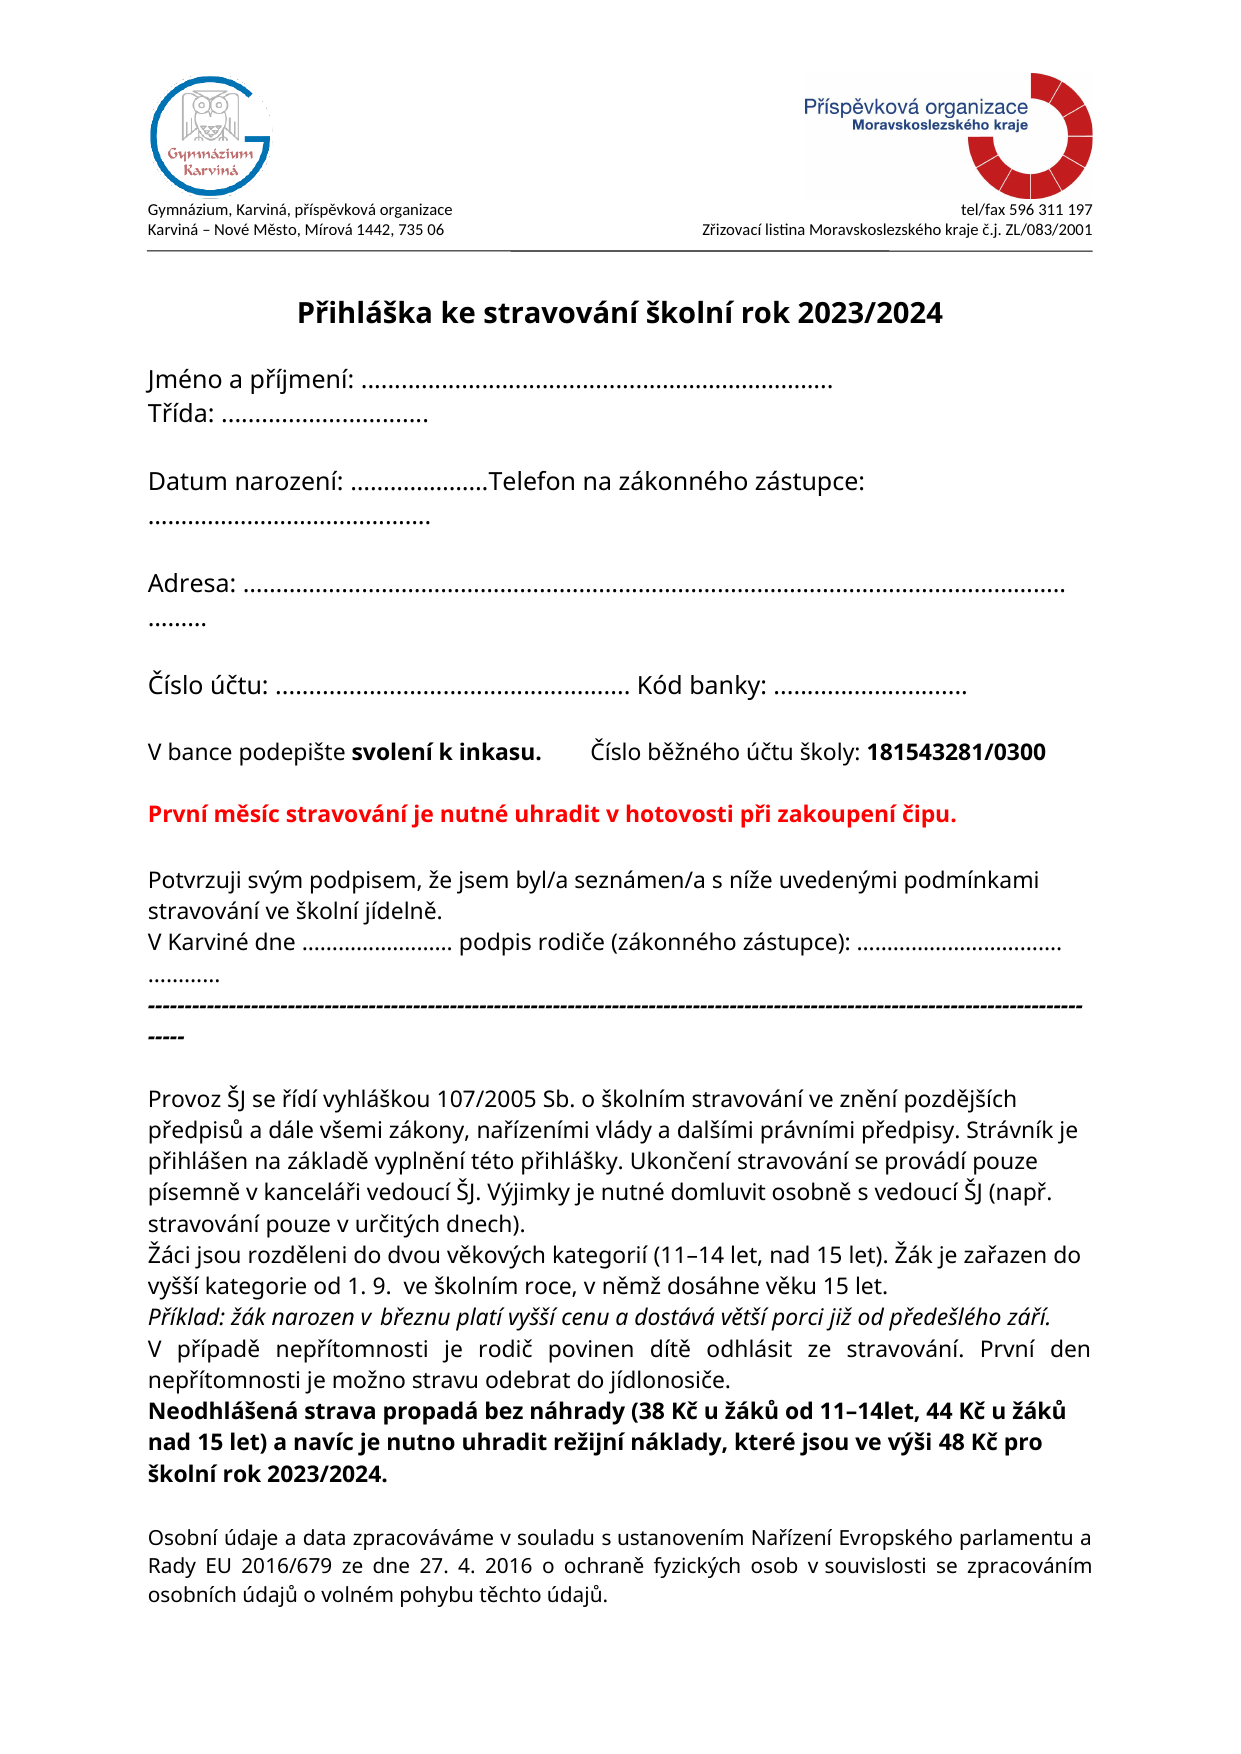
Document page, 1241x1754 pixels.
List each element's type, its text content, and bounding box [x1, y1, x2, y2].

text Číslo účtu: ..................................................... Kód banky: ............................. [148, 668, 1093, 702]
text Adresa: ……………………………………………………………………………………………………………..……… [148, 566, 1093, 634]
picture [147, 73, 273, 199]
text V bance podepište svolení k inkasu. Číslo běžného účtu školy: 181543281/0300 [148, 736, 1093, 798]
text ------------------------------------------------------------------------------------------------------------------------------------ [148, 989, 1093, 1051]
text Datum narození: …………………Telefon na zákonného zástupce: ……………………………………. [148, 463, 1093, 532]
text Přihláška ke stravování školní rok 2023/2024 [148, 293, 1093, 361]
picture [805, 73, 1093, 199]
text V případě nepřítomnosti je rodič povinen dítě odhlásit ze stravování. První den nepřítomnosti je možno stravu odebrat do jídlonosiče. [148, 1332, 1093, 1395]
text První měsíc stravování je nutné uhradit v hotovosti při zakoupení čipu. [148, 798, 1093, 830]
text V Karviné dne …………….……… podpis rodiče (zákonného zástupce): …………………………….………… [148, 926, 1093, 989]
text Provoz ŠJ se řídí vyhláškou 107/2005 Sb. o školním stravování ve znění pozdějších předpisů a dále všemi zákony, nařízeními vlády a dalšími právními předpisy. Strávník je přihlášen na základě vyplnění této přihlášky. Ukončení stravování se provádí pouze písemně v kanceláři vedoucí ŠJ. Výjimky je nutné domluvit osobně s vedoucí ŠJ (např. stravování pouze v určitých dnech). Žáci jsou rozděleni do dvou věkových kategorií (11–14 let, nad 15 let). Žák je zařazen do vyšší kategorie od 1. 9. ve školním roce, v němž dosáhne věku 15 let. [148, 1082, 1093, 1301]
text Jméno a příjmení: ..........................................……………………….. Třída: ............................... [148, 361, 1093, 429]
text Neodhlášená strava propadá bez náhrady (38 Kč u žáků od 11–14let, 44 Kč u žáků nad 15 let) a navíc je nutno uhradit režijní náklady, které jsou ve výši 48 Kč pro školní rok 2023/2024. [148, 1395, 1093, 1489]
text Příklad: žák narozen v březnu platí vyšší cenu a dostává větší porci již od předešlého září. [148, 1301, 1093, 1332]
text Potvrzuji svým podpisem, že jsem byl/a seznámen/a s níže uvedenými podmínkami stravování ve školní jídelně. [148, 864, 1093, 926]
